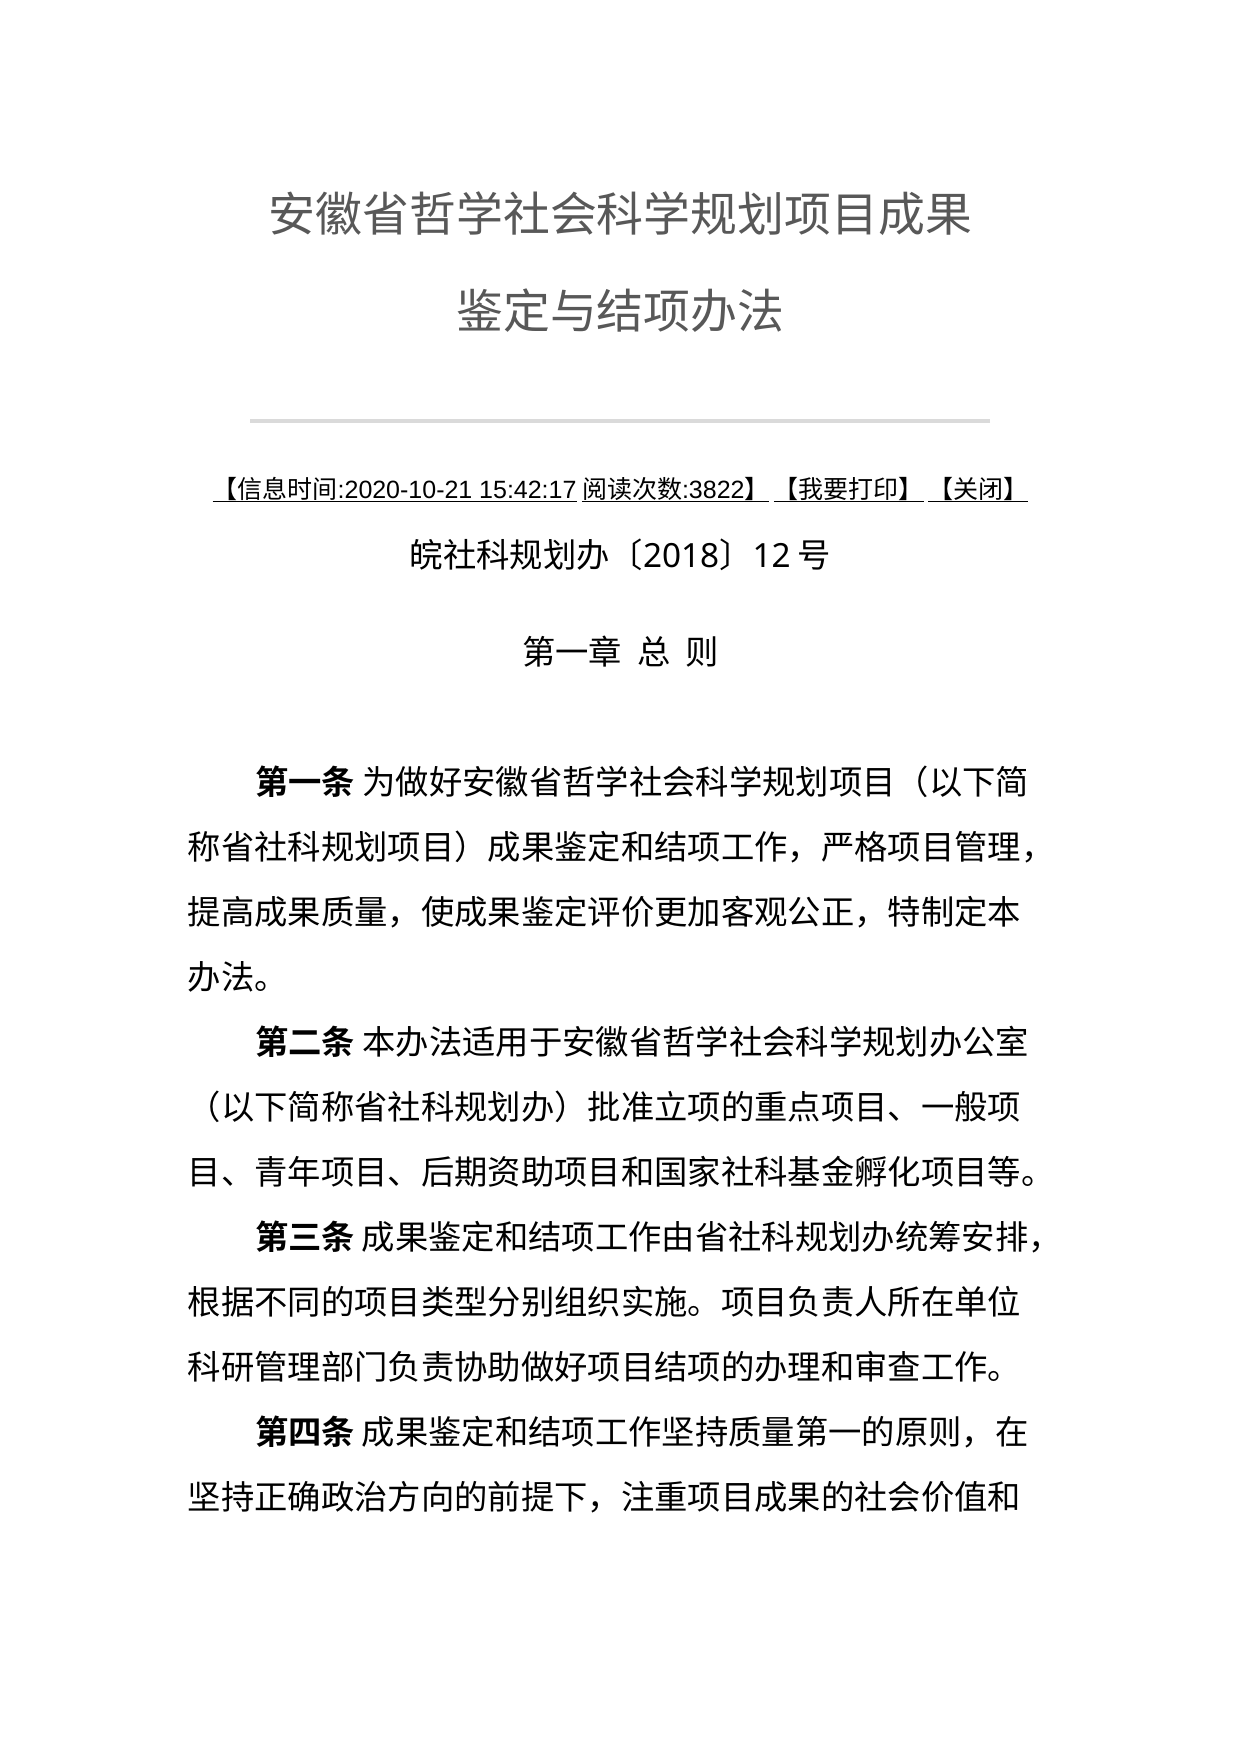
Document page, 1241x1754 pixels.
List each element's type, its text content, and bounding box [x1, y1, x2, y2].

text 安徽省哲学社会科学规划项目成果鉴定与结项办法 [250, 162, 990, 419]
text 【信息时间:2020-10-21 15:42:17 阅读次数:3822】 【我要打印】 【关闭】 [187, 423, 1053, 520]
text 皖社科规划办〔2018〕12号 [187, 520, 1053, 585]
text 第一章 总 则 [187, 618, 1053, 683]
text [187, 1398, 1053, 1528]
text 第一条 为做好安徽省哲学社会科学规划项目（以下简称省社科规划项目）成果鉴定和结项工作，严格项目管理，提高成果质量，使成果鉴定评价更加客观公正，特制定本办法。 [187, 748, 1053, 1008]
text 第二条 本办法适用于安徽省哲学社会科学规划办公室（以下简称省社科规划办）批准立项的重点项目、一般项目、青年项目、后期资助项目和国家社科基金孵化项目等。 [187, 1008, 1053, 1203]
text 第三条 成果鉴定和结项工作由省社科规划办统筹安排，根据不同的项目类型分别组织实施。项目负责人所在单位科研管理部门负责协助做好项目结项的办理和审查工作。 [187, 1203, 1053, 1398]
